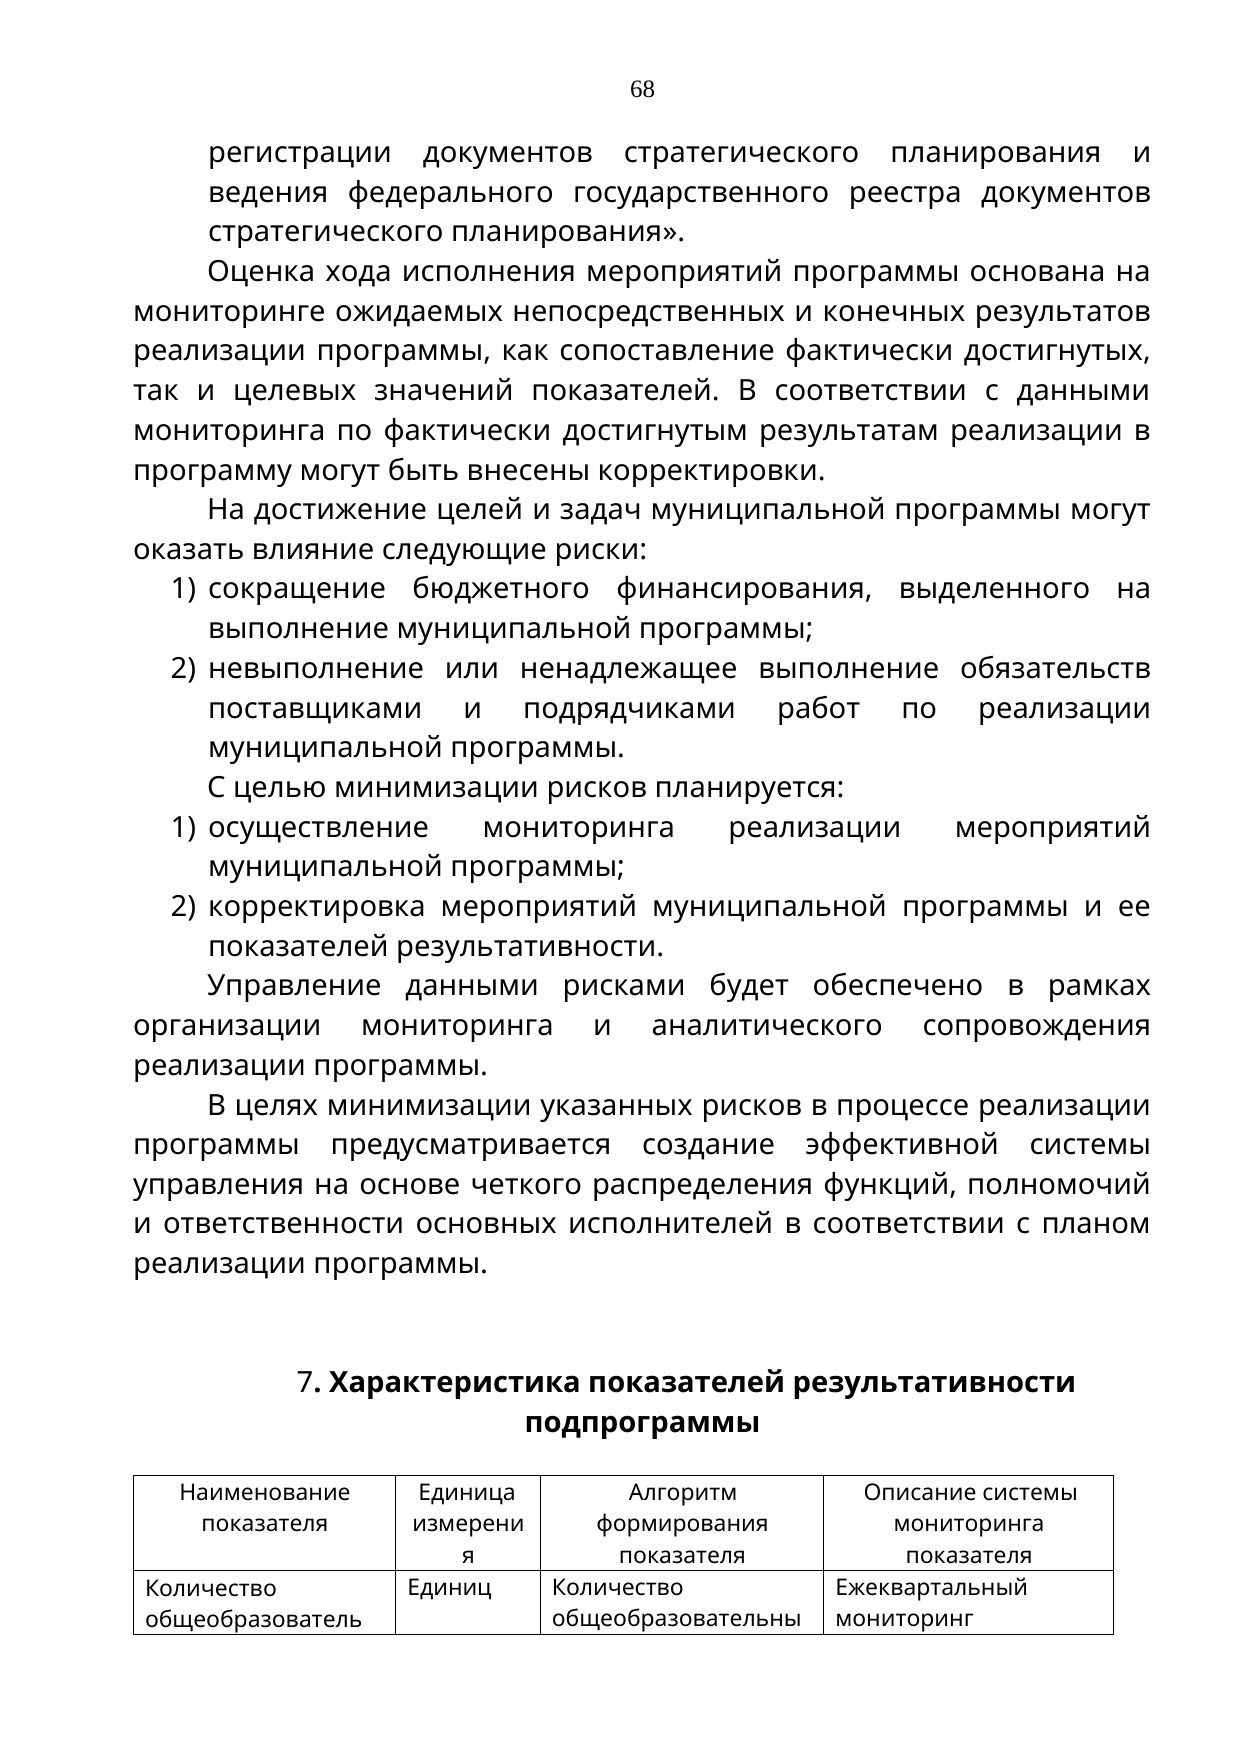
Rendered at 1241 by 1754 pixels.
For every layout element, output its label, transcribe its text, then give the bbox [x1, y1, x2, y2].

text Оценка хода исполнения мероприятий программы основана на мониторинге ожидаемых непосредственных и конечных результатов реализации программы, как сопоставление фактически достигнутых, так и целевых значений показателей. В соответствии с данными мониторинга по фактически достигнутым результатам реализации в программу могут быть внесены корректировки. [133, 250, 1152, 488]
text С целью минимизации рисков планируется: [133, 766, 1152, 806]
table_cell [824, 1571, 1113, 1634]
table_header Алгоритм формирования показателя [541, 1476, 823, 1570]
table_cell Единиц [396, 1571, 540, 1634]
list сокращение бюджетного финансирования, выделенного на выполнение муниципальной программы; [170, 568, 1152, 647]
list корректировка мероприятий муниципальной программы и ее показателей результативности. [170, 885, 1152, 965]
text В целях минимизации указанных рисков в процессе реализации программы предусматривается создание эффективной системы управления на основе четкого распределения функций, полномочий и ответственности основных исполнителей в соответствии с планом реализации программы. [133, 1084, 1152, 1282]
list осуществление мониторинга реализации мероприятий муниципальной программы; [170, 806, 1152, 885]
text На достижение целей и задач муниципальной программы могут оказать влияние следующие риски: [133, 488, 1152, 568]
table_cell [134, 1571, 395, 1634]
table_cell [541, 1571, 823, 1634]
text 7. Характеристика показателей результативности подпрограммы [133, 1362, 1152, 1441]
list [170, 131, 1152, 250]
list невыполнение или ненадлежащее выполнение обязательств поставщиками и подрядчиками работ по реализации муниципальной программы. [170, 647, 1152, 766]
table_header Единица измерения [396, 1476, 540, 1570]
text Управление данными рисками будет обеспечено в рамках организации мониторинга и аналитического сопровождения реализации программы. [133, 965, 1152, 1084]
table_header Наименование показателя [134, 1476, 395, 1570]
table_header Описание системы мониторинга показателя [824, 1476, 1113, 1570]
